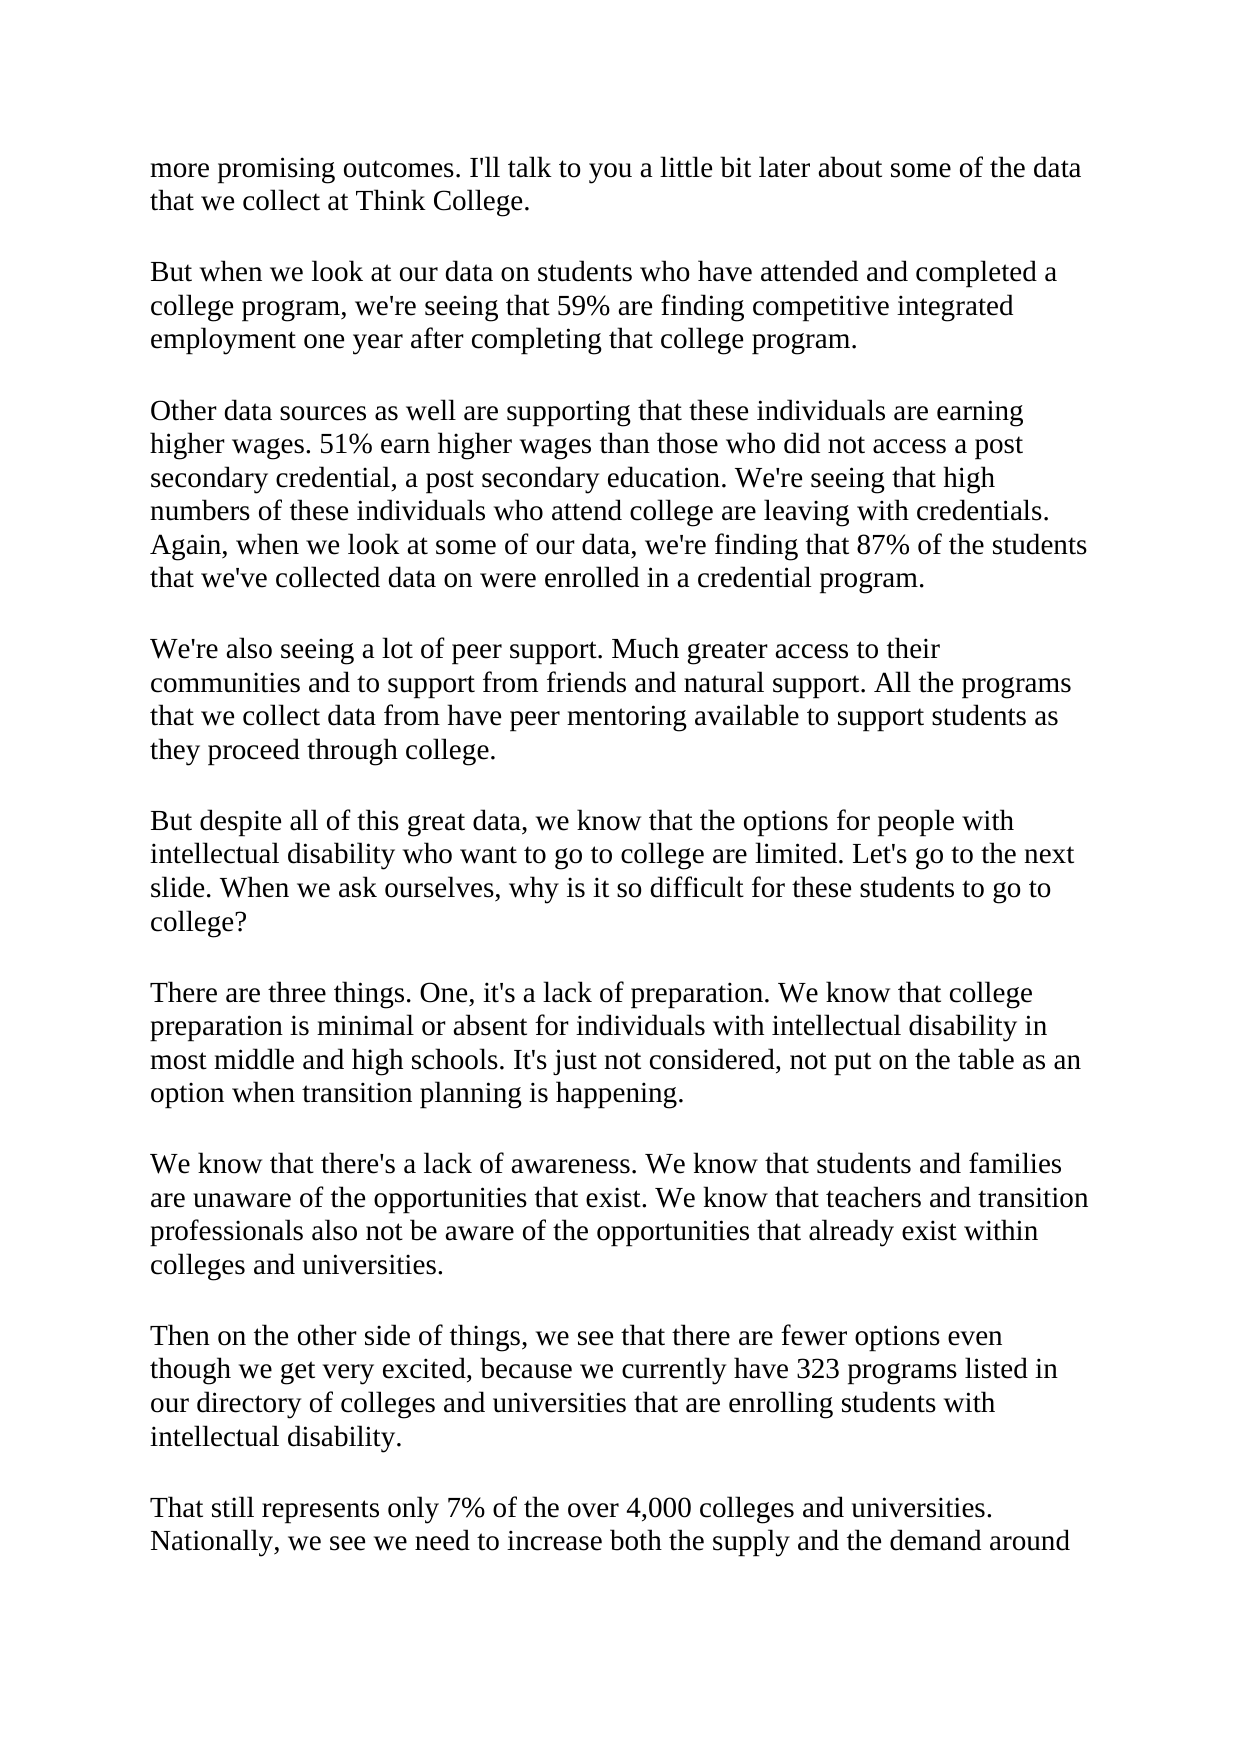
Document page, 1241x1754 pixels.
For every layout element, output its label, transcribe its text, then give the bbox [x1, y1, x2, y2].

text But despite all of this great data, we know that the options for people with intellectual disability who want to go to college are limited. Let's go to the next slide. When we ask ourselves, why is it so difficult for these students to go to college? [150, 803, 1090, 937]
text Other data sources as well are supporting that these individuals are earning higher wages. 51% earn higher wages than those who did not access a post secondary credential, a post secondary education. We're seeing that high numbers of these individuals who attend college are leaving with credentials. Again, when we look at some of our data, we're finding that 87% of the students that we've collected data on were enrolled in a credential program. [150, 393, 1090, 594]
text But when we look at our data on students who have attended and completed a college program, we're seeing that 59% are finding competitive integrated employment one year after completing that college program. [150, 254, 1090, 355]
text There are three things. One, it's a lack of preparation. We know that college preparation is minimal or absent for individuals with intellectual disability in most middle and high schools. It's just not considered, not put on the table as an option when transition planning is happening. [150, 975, 1090, 1109]
text Then on the other side of things, we see that there are fewer options even though we get very excited, because we currently have 323 programs listed in our directory of colleges and universities that are enrolling students with intellectual disability. [150, 1318, 1090, 1452]
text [150, 1490, 1090, 1557]
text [150, 150, 1090, 217]
text We know that there's a lack of awareness. We know that students and families are unaware of the opportunities that exist. We know that teachers and transition professionals also not be aware of the opportunities that already exist within colleges and universities. [150, 1146, 1090, 1281]
text We're also seeing a lot of peer support. Much greater access to their communities and to support from friends and natural support. All the programs that we collect data from have peer mentoring available to support students as they proceed through college. [150, 631, 1090, 766]
